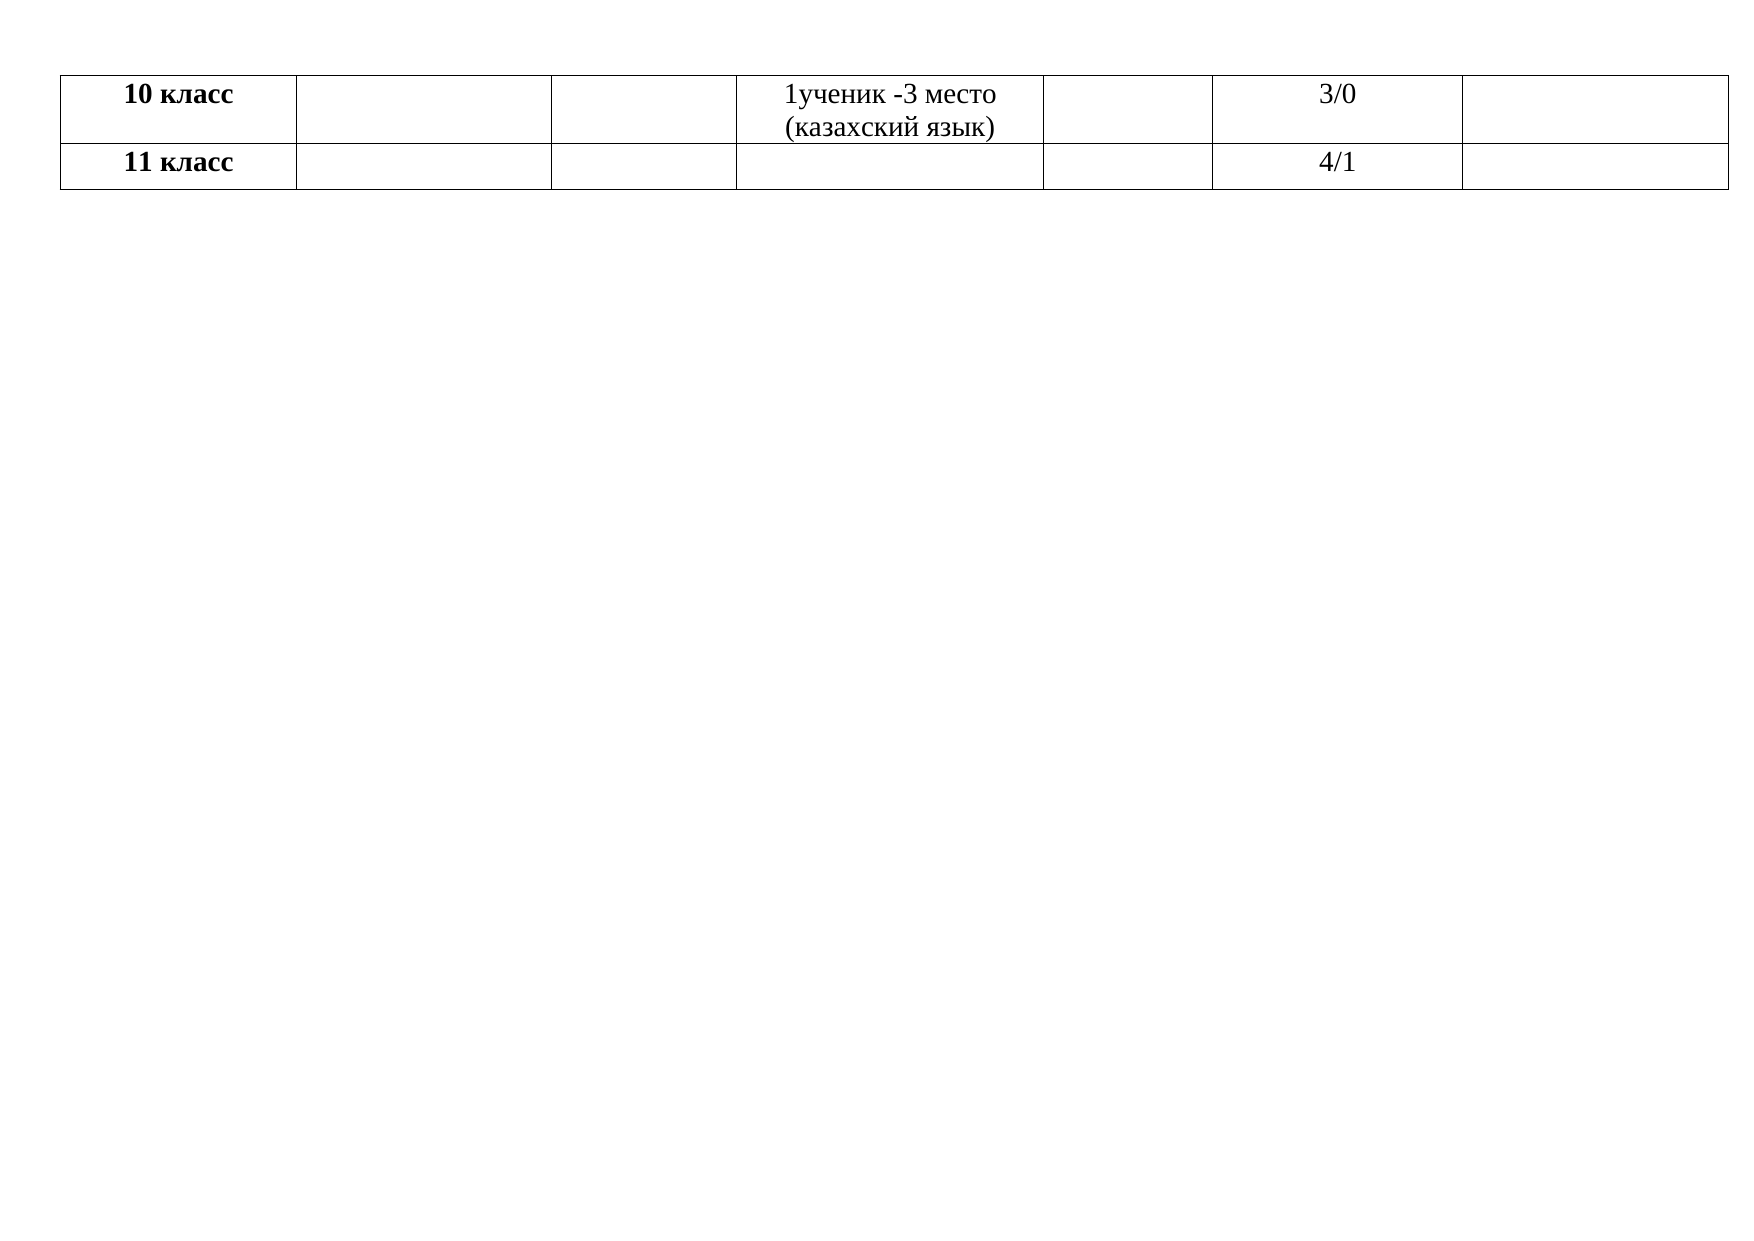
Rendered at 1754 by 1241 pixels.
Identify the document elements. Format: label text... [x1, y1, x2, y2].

table_cell [737, 144, 1043, 188]
table_cell [1463, 144, 1728, 188]
table_cell [1463, 76, 1728, 143]
table_cell [1044, 76, 1212, 143]
table_cell 1ученик -3 место (казахский язык) [737, 76, 1043, 143]
table_cell [552, 144, 736, 188]
table_cell [1044, 144, 1212, 188]
table_cell 4/1 [1213, 144, 1462, 188]
table_cell [552, 76, 736, 143]
table_cell [297, 76, 551, 143]
table_cell [297, 144, 551, 188]
table_cell 3/0 [1213, 76, 1462, 143]
table_cell 10 класс [61, 76, 296, 143]
table_cell 11 класс [61, 144, 296, 188]
